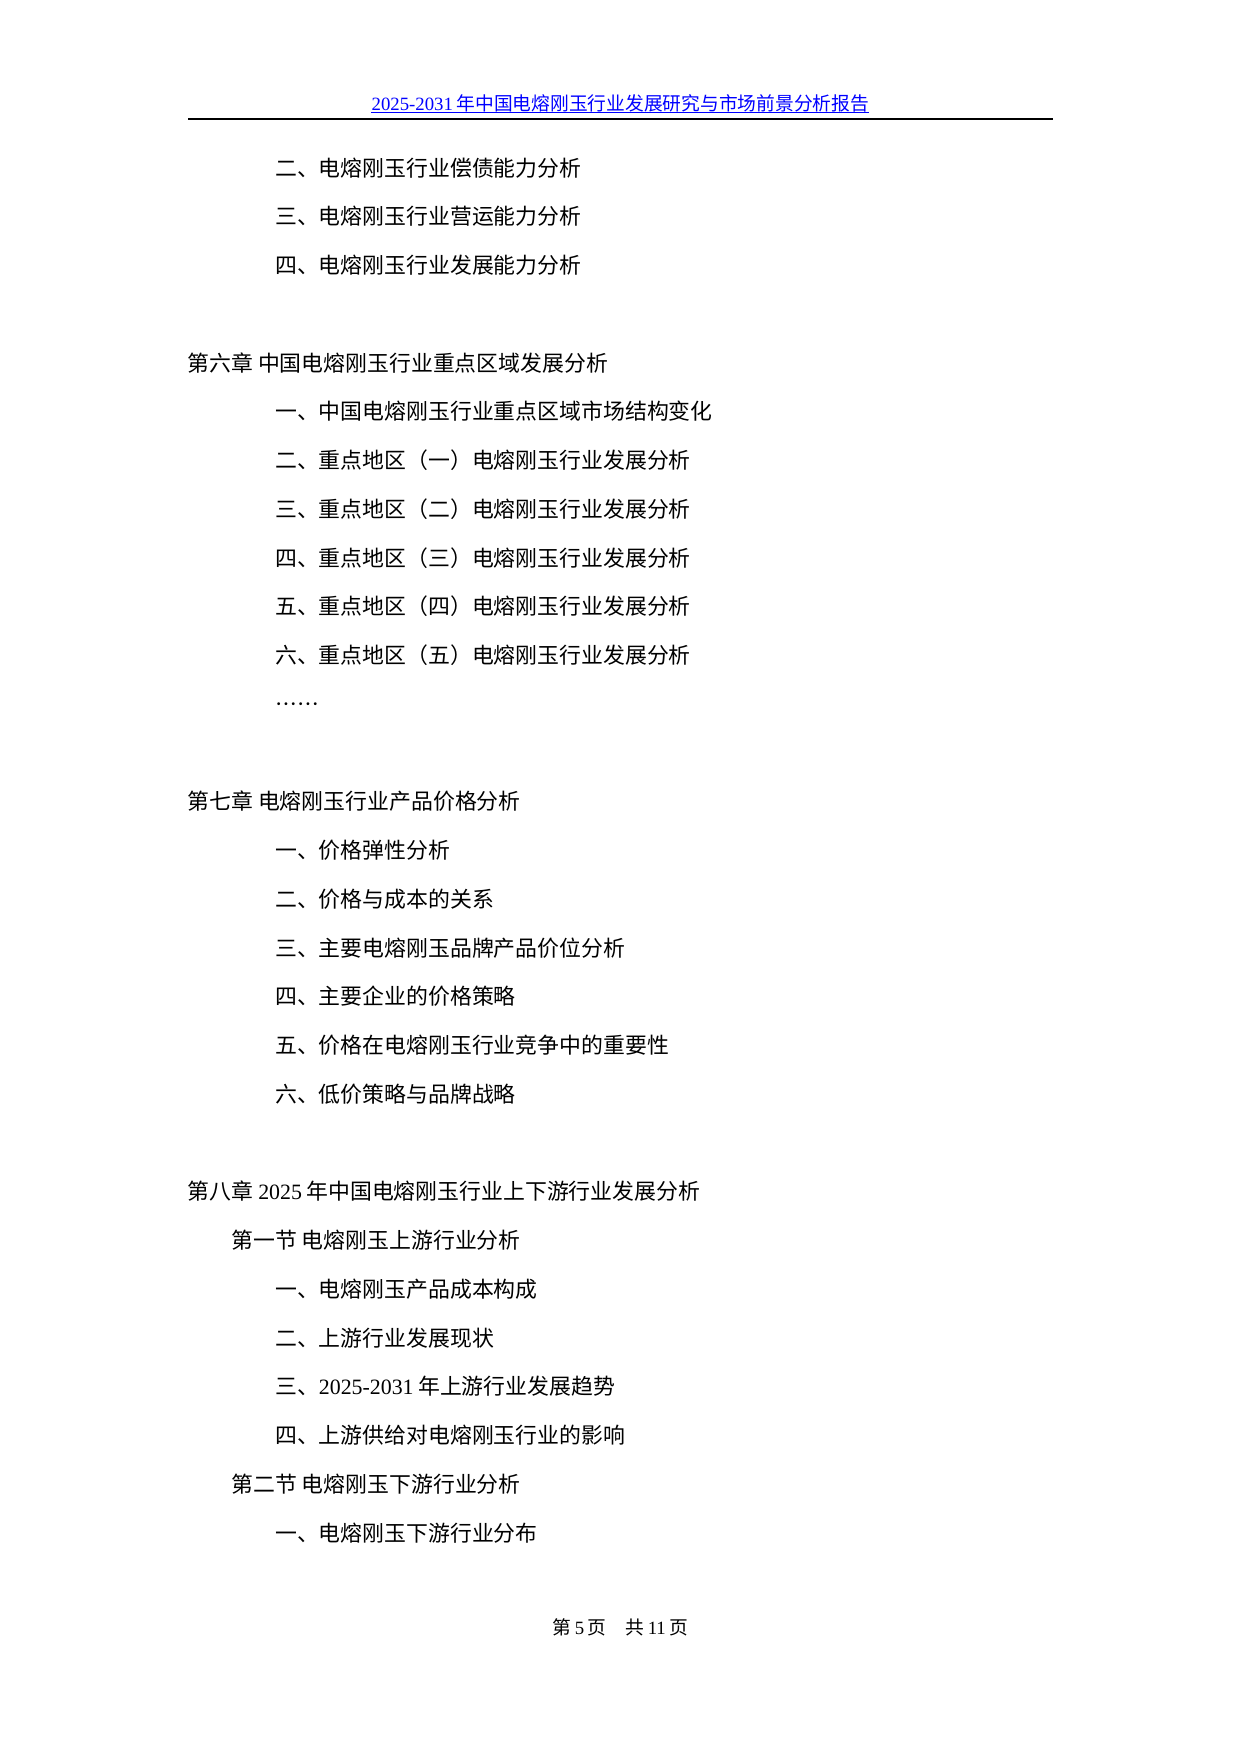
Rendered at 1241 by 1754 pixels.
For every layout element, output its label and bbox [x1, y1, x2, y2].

text [187, 150, 1053, 1548]
